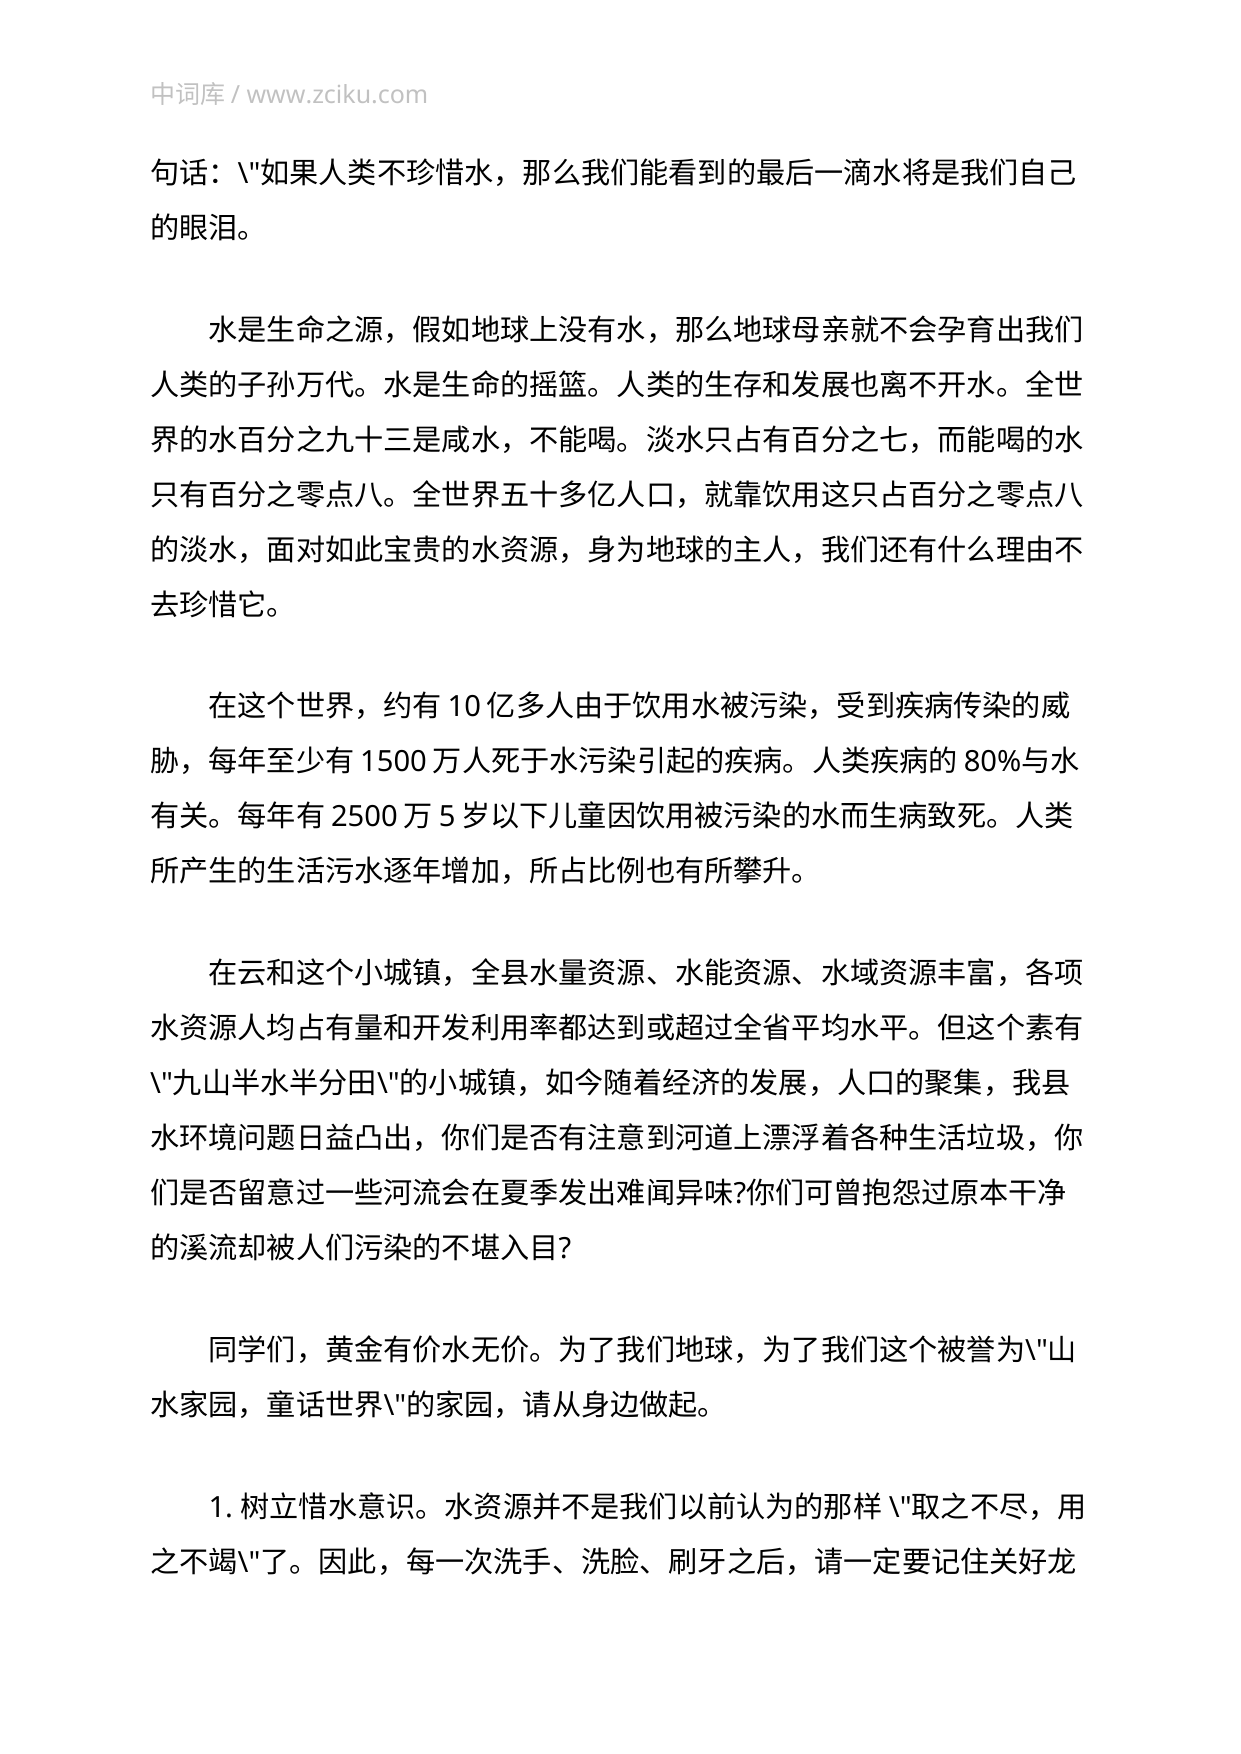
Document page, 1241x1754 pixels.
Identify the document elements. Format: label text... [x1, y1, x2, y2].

text 同学们，黄金有价水无价。为了我们地球，为了我们这个被誉为\"山水家园，童话世界\"的家园，请从身边做起。 [150, 1326, 1090, 1424]
text 水是生命之源，假如地球上没有水，那么地球母亲就不会孕育出我们人类的子孙万代。水是生命的摇篮。人类的生存和发展也离不开水。全世界的水百分之九十三是咸水，不能喝。淡水只占有百分之七，而能喝的水只有百分之零点八。全世界五十多亿人口，就靠饮用这只占百分之零点八的淡水，面对如此宝贵的水资源，身为地球的主人，我们还有什么理由不去珍惜它。 [150, 307, 1090, 623]
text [150, 150, 1090, 247]
text 在这个世界，约有10亿多人由于饮用水被污染，受到疾病传染的威胁，每年至少有1500万人死于水污染引起的疾病。人类疾病的80%与水有关。每年有2500万5岁以下儿童因饮用被污染的水而生病致死。人类所产生的生活污水逐年增加，所占比例也有所攀升。 [150, 683, 1090, 890]
text 在云和这个小城镇，全县水量资源、水能资源、水域资源丰富，各项水资源人均占有量和开发利用率都达到或超过全省平均水平。但这个素有\"九山半水半分田\"的小城镇，如今随着经济的发展，人口的聚集，我县水环境问题日益凸出，你们是否有注意到河道上漂浮着各种生活垃圾，你们是否留意过一些河流会在夏季发出难闻异味?你们可曾抱怨过原本干净的溪流却被人们污染的不堪入目? [150, 950, 1090, 1267]
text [150, 1483, 1090, 1581]
